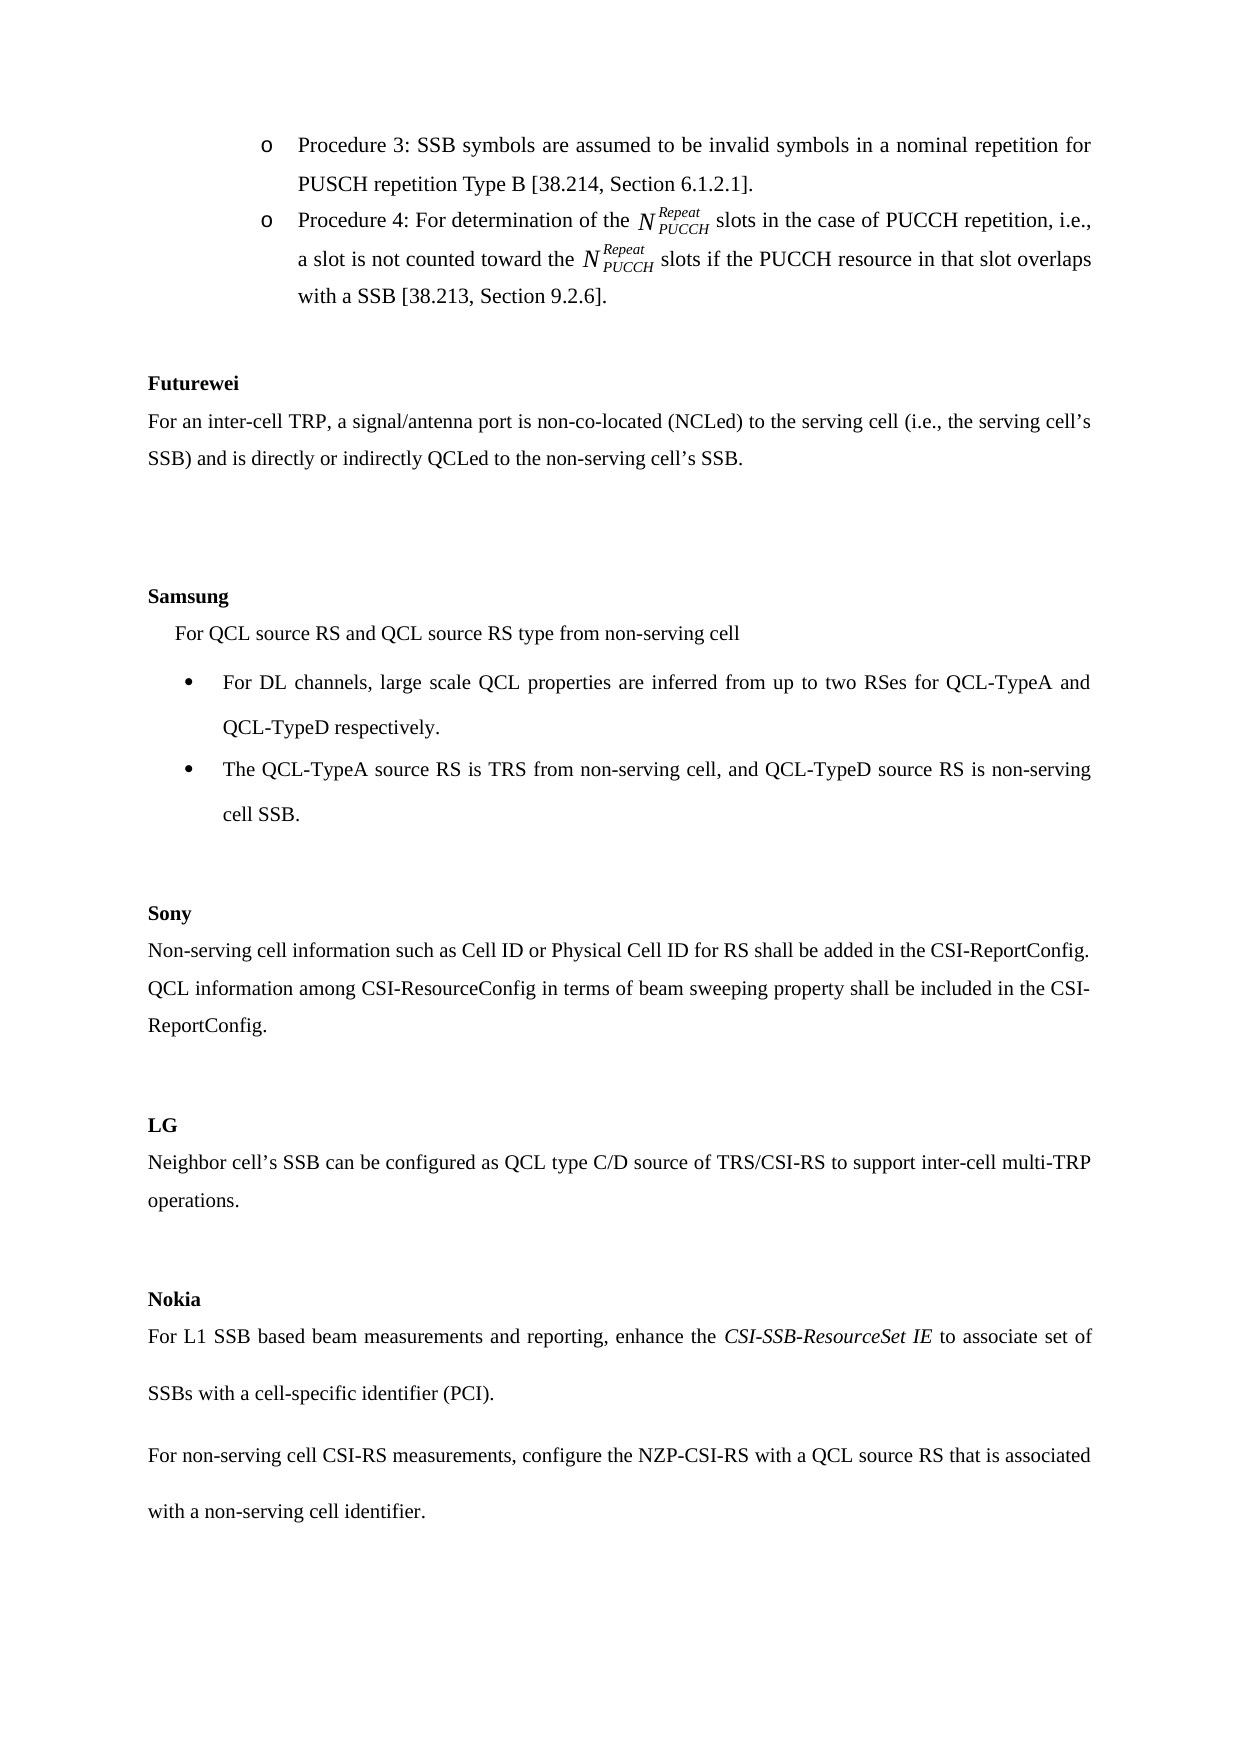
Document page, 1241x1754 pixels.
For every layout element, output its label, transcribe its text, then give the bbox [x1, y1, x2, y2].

list The QCL-TypeA source RS is TRS from non-serving cell, and QCL-TypeD source RS is non-serving cell SSB. [185, 750, 1092, 833]
text Neighbor cell’s SSB can be configured as QCL type C/D source of TRS/CSI-RS to support inter-cell multi-TRP operations. [148, 1143, 1092, 1218]
text For non-serving cell CSI-RS measurements, configure the NZP-CSI-RS with a QCL source RS that is associated with a non-serving cell identifier. [148, 1436, 1092, 1530]
text QCL information among CSI-ResourceConfig in terms of beam sweeping property shall be included in the CSI-ReportConfig. [148, 969, 1092, 1044]
text For L1 SSB based beam measurements and reporting, enhance the CSI-SSB-ResourceSet IE to associate set of SSBs with a cell-specific identifier (PCI). [148, 1318, 1092, 1412]
text Futurewei [148, 364, 1092, 402]
list Procedure 4: For determination of the slots in the case of PUCCH repetition, i.e., a slot is not counted toward the slots if the PUCCH resource in that slot overlaps with a SSB [38.213, Section 9.2.6]. [260, 202, 1092, 314]
text For QCL source RS and QCL source RS type from non-serving cell [174, 614, 1092, 652]
text Non-serving cell information such as Cell ID or Physical Cell ID for RS shall be added in the CSI-ReportConfig. [148, 931, 1092, 969]
text Samsung [148, 577, 1092, 614]
text Sony [148, 894, 1092, 931]
text Nokia [148, 1280, 1092, 1318]
list For DL channels, large scale QCL properties are inferred from up to two RSes for QCL-TypeA and QCL-TypeD respectively. [185, 663, 1092, 746]
text LG [148, 1106, 1092, 1143]
text For an inter-cell TRP, a signal/antenna port is non-co-located (NCLed) to the serving cell (i.e., the serving cell’s SSB) and is directly or indirectly QCLed to the non-serving cell’s SSB. [148, 402, 1092, 477]
list Procedure 3: SSB symbols are assumed to be invalid symbols in a nominal repetition for PUSCH repetition Type B [38.214, Section 6.1.2.1]. [260, 127, 1092, 202]
